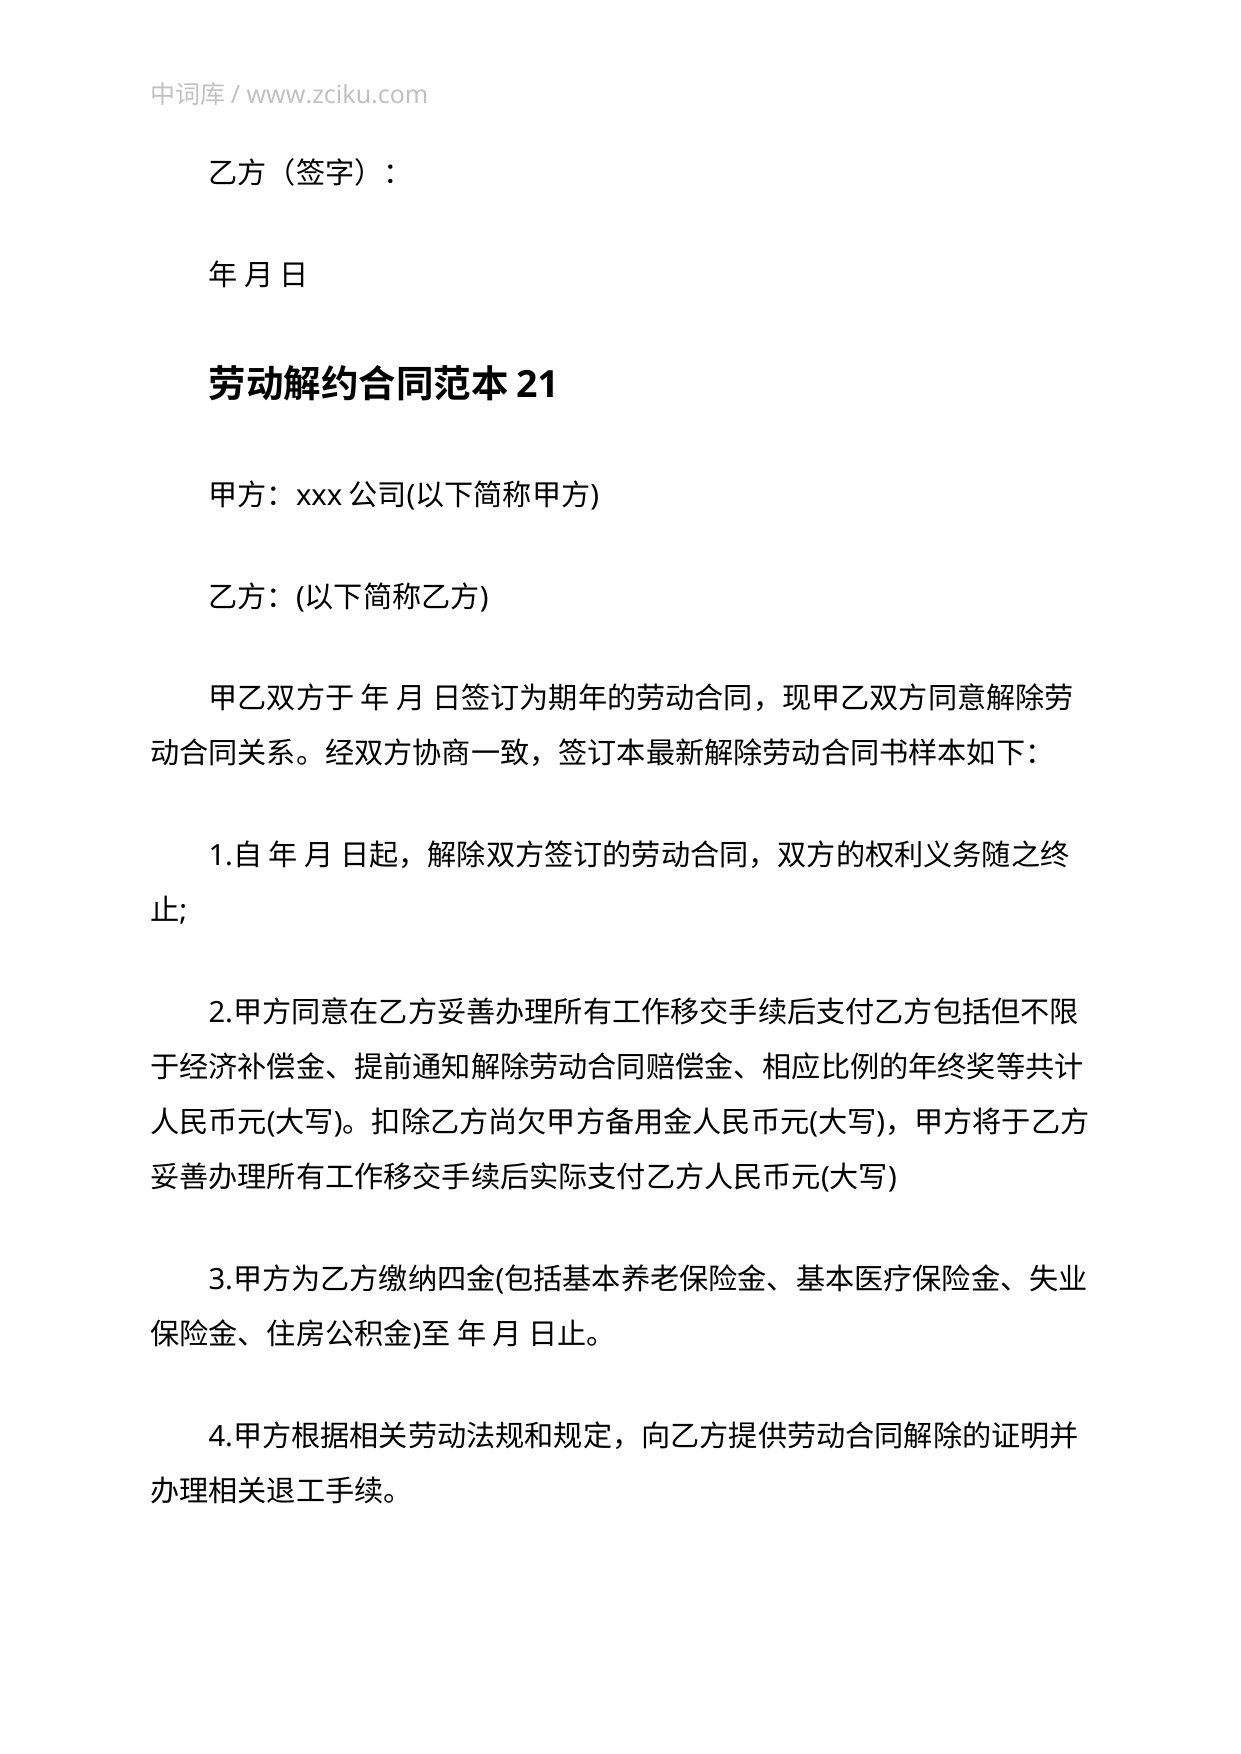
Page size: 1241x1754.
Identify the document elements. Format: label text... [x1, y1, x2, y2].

text 4.甲方根据相关劳动法规和规定，向乙方提供劳动合同解除的证明并办理相关退工手续。 [150, 1413, 1090, 1510]
text 3.甲方为乙方缴纳四金(包括基本养老保险金、基本医疗保险金、失业保险金、住房公积金)至 年 月 日止。 [150, 1256, 1090, 1353]
text 乙方：(以下简称乙方) [150, 573, 1090, 616]
text 甲乙双方于 年 月 日签订为期年的劳动合同，现甲乙双方同意解除劳动合同关系。经双方协商一致，签订本最新解除劳动合同书样本如下： [150, 675, 1090, 772]
text 劳动解约合同范本21 [150, 353, 1090, 408]
text 甲方：xxx公司(以下简称甲方) [150, 471, 1090, 513]
text 1.自 年 月 日起，解除双方签订的劳动合同，双方的权利义务随之终止; [150, 832, 1090, 929]
text 2.甲方同意在乙方妥善办理所有工作移交手续后支付乙方包括但不限于经济补偿金、提前通知解除劳动合同赔偿金、相应比例的年终奖等共计人民币元(大写)。扣除乙方尚欠甲方备用金人民币元(大写)，甲方将于乙方妥善办理所有工作移交手续后实际支付乙方人民币元(大写) [150, 989, 1090, 1196]
text 乙方（签字）： [150, 150, 1090, 192]
text 年 月 日 [150, 252, 1090, 294]
